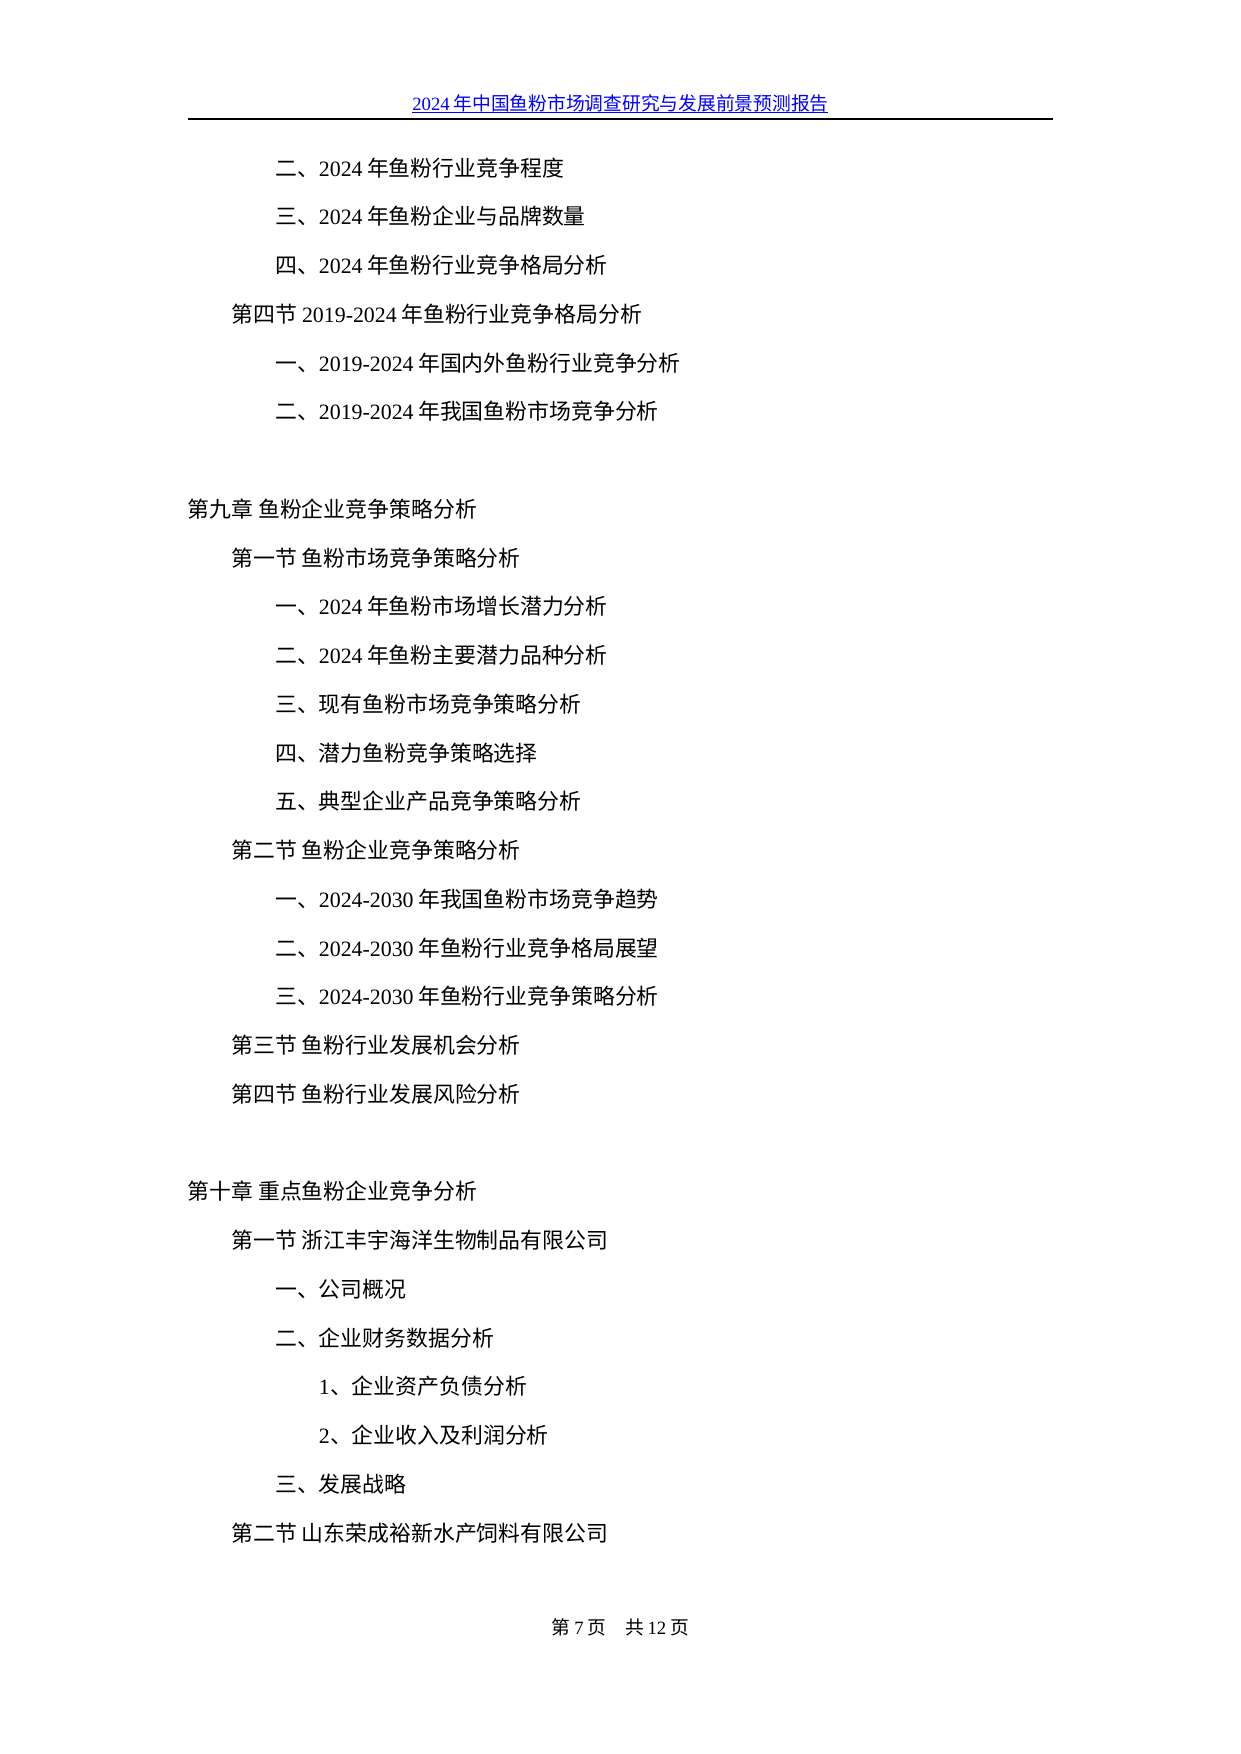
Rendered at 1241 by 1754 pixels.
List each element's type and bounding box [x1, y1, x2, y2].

text [187, 150, 1053, 1548]
